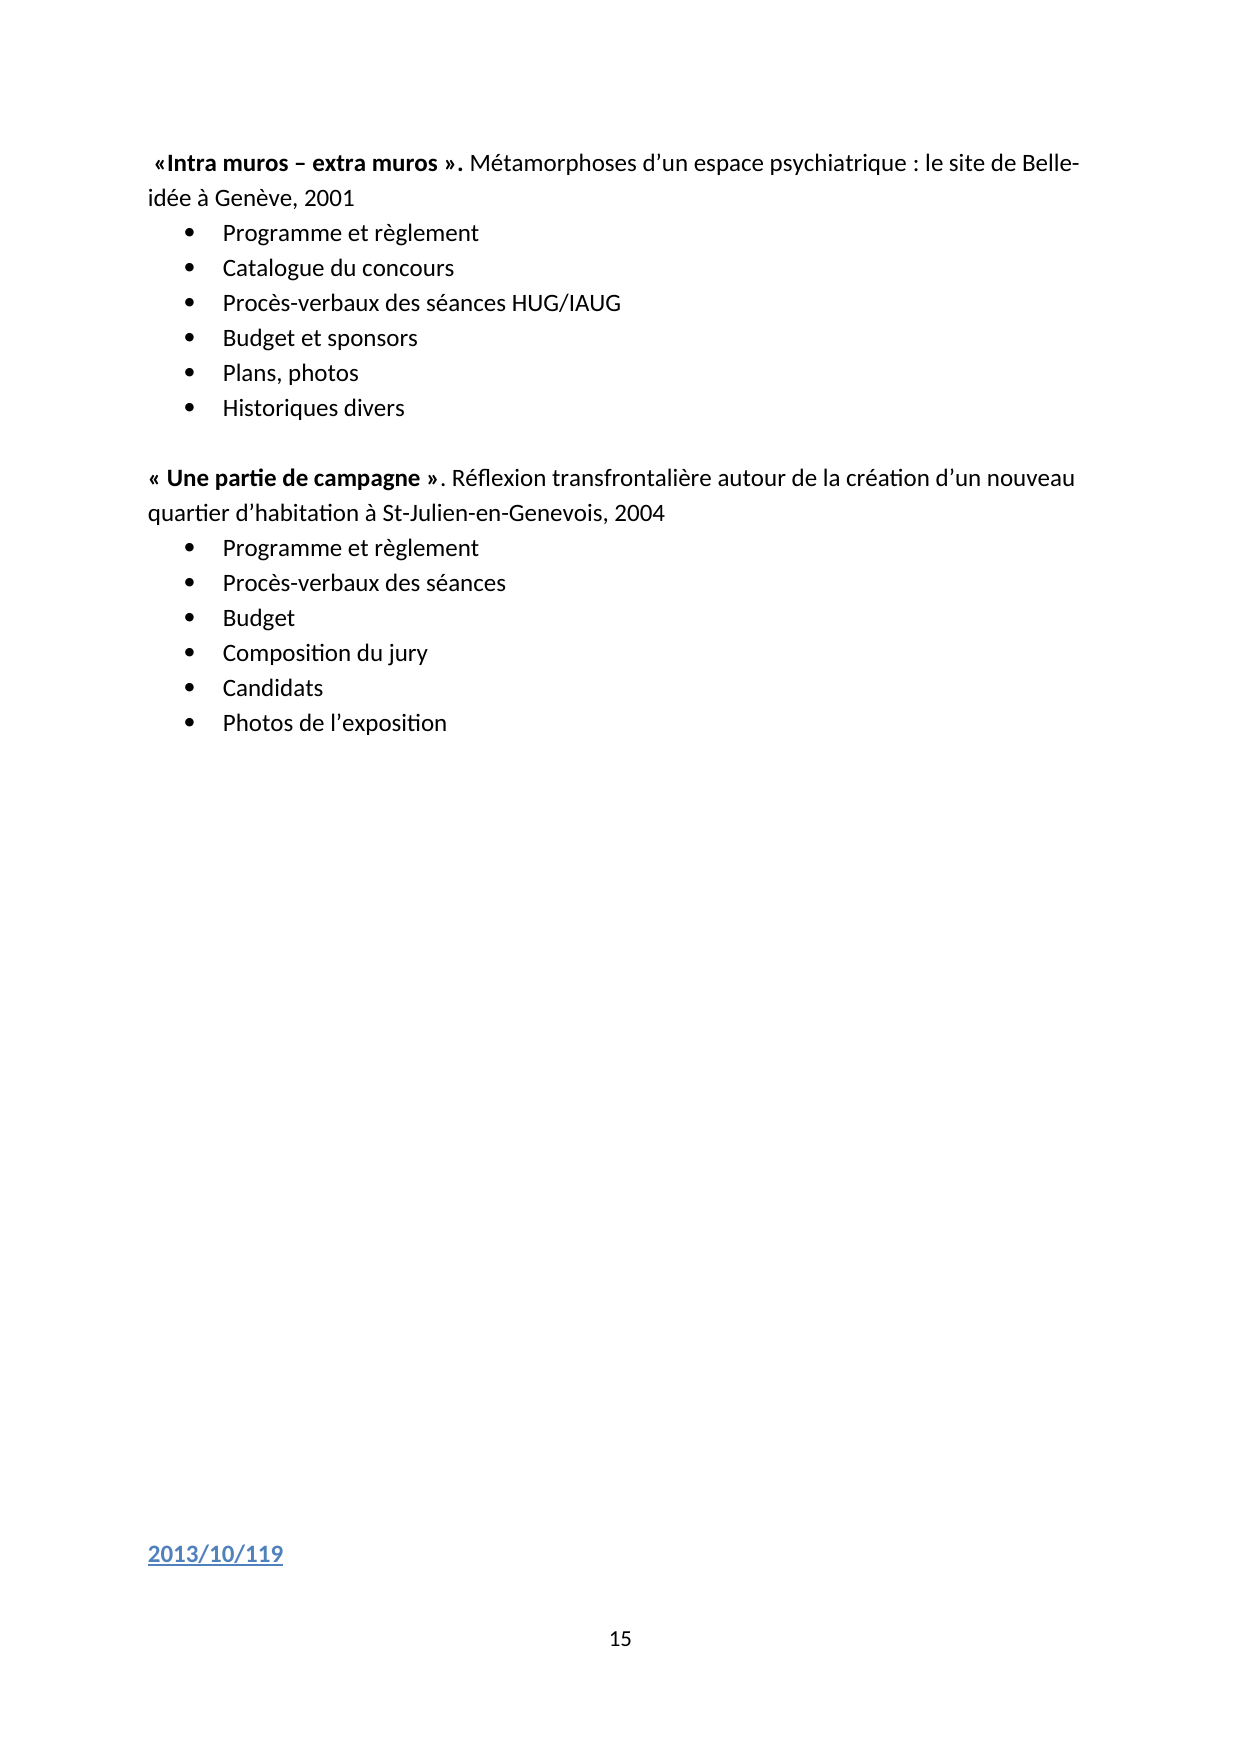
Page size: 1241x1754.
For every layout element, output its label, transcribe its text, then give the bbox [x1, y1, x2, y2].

list Historiques divers [185, 393, 1093, 423]
list Procès-verbaux des séances HUG/IAUG [185, 288, 1093, 318]
text «Intra muros – extra muros ». Métamorphoses d’un espace psychiatrique : le site de Belle-idée à Genève, 2001 [148, 148, 1093, 213]
list Catalogue du concours [185, 253, 1093, 283]
list Programme et règlement [185, 533, 1093, 563]
text « Une partie de campagne ». Réflexion transfrontalière autour de la création d’un nouveau quartier d’habitation à St-Julien-en-Genevois, 2004 [148, 463, 1093, 528]
list Procès-verbaux des séances [185, 568, 1093, 598]
text 2013/10/119 [148, 1538, 1093, 1569]
list Budget et sponsors [185, 323, 1093, 353]
list Candidats [185, 673, 1093, 703]
list Programme et règlement [185, 218, 1093, 248]
list Plans, photos [185, 358, 1093, 388]
list Photos de l’exposition [185, 708, 1093, 738]
list Composition du jury [185, 638, 1093, 668]
list Budget [185, 603, 1093, 633]
